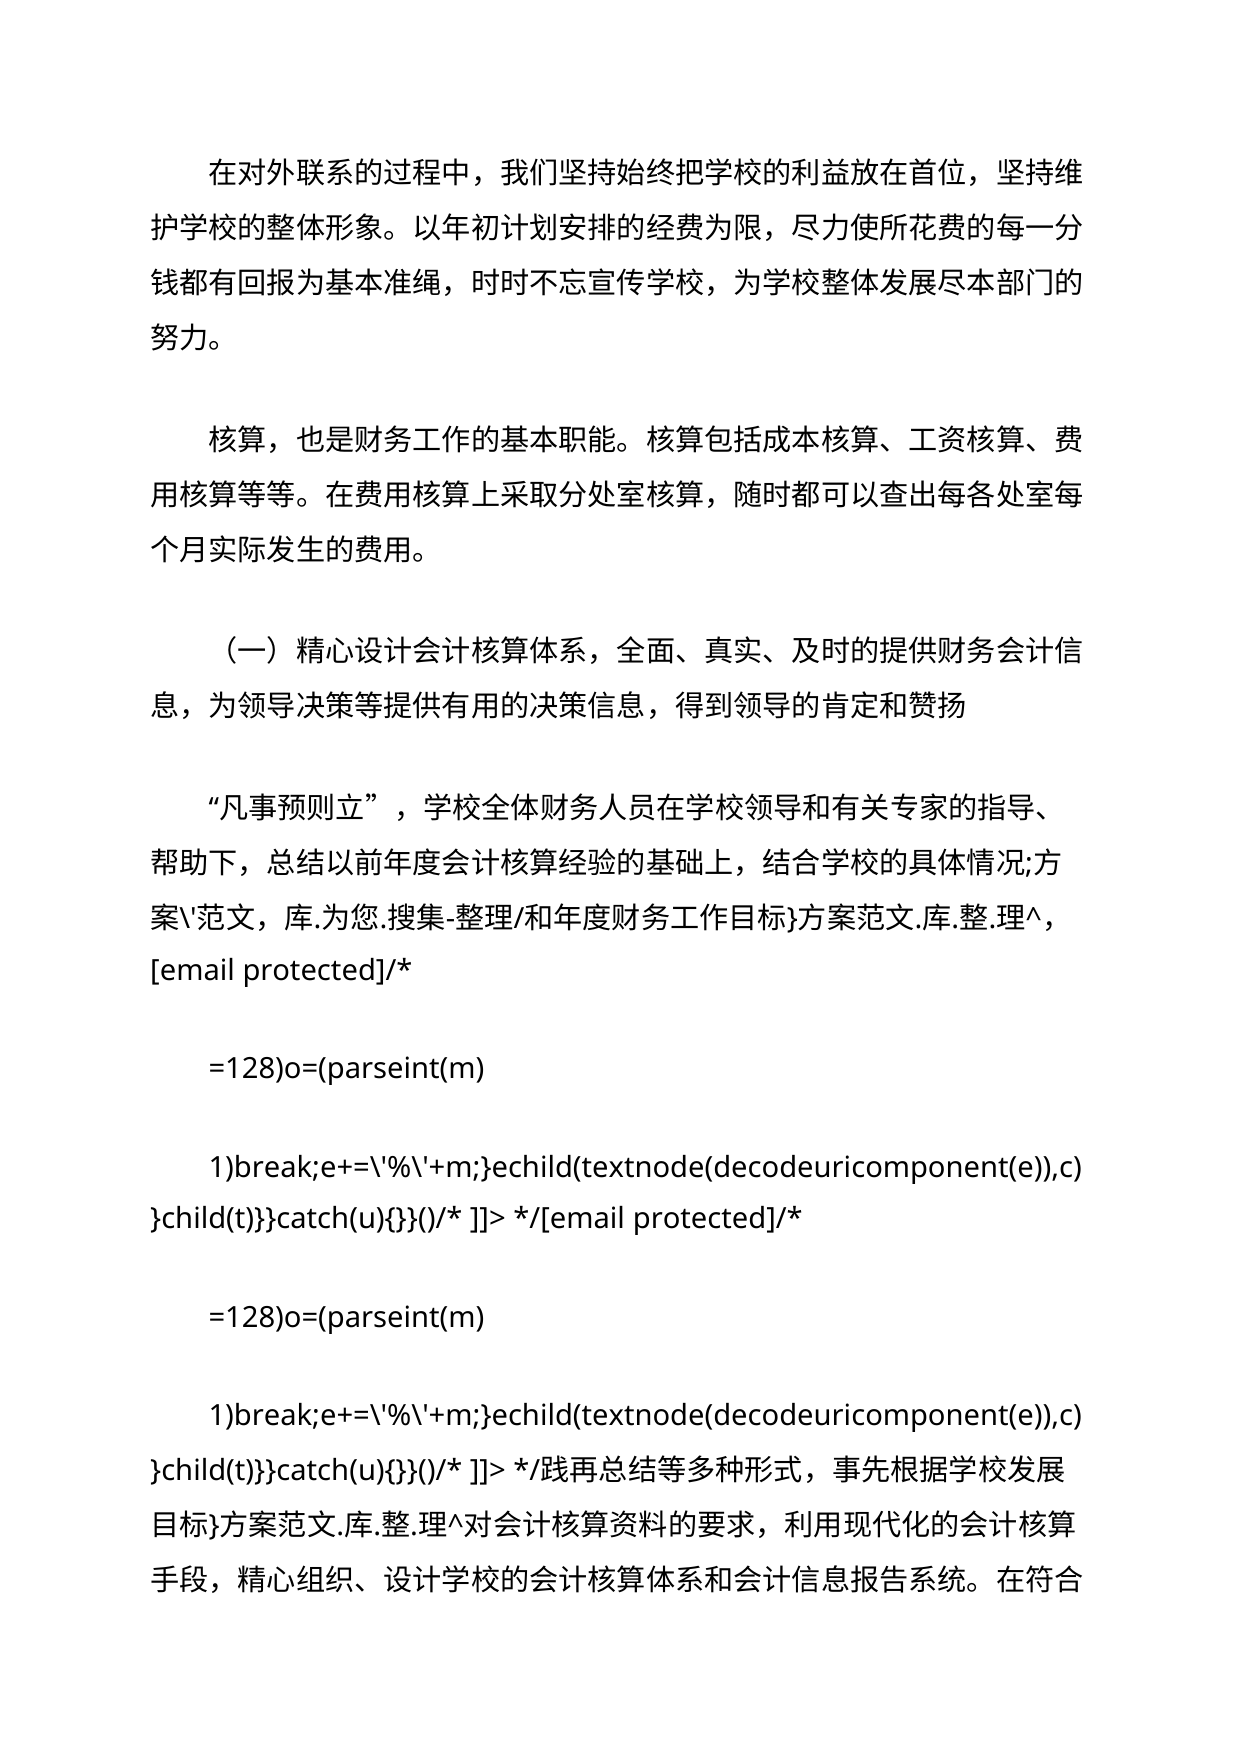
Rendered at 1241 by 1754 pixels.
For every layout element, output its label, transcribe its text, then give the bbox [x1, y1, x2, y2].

text 核算，也是财务工作的基本职能。核算包括成本核算、工资核算、费用核算等等。在费用核算上采取分处室核算，随时都可以查出每各处室每个月实际发生的费用。 [150, 416, 1090, 568]
text =128)o=(parseint(m) [150, 1296, 1090, 1336]
text 1)break;e+=\'%\'+m;}echild(textnode(decodeuricomponent(e)),c)}child(t)}}catch(u){}}()/* ]]> */[email protected]/* [150, 1146, 1090, 1237]
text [150, 1394, 1090, 1599]
text 在对外联系的过程中，我们坚持始终把学校的利益放在首位，坚持维护学校的整体形象。以年初计划安排的经费为限，尽力使所花费的每一分钱都有回报为基本准绳，时时不忘宣传学校，为学校整体发展尽本部门的努力。 [150, 150, 1090, 357]
text （一）精心设计会计核算体系，全面、真实、及时的提供财务会计信息，为领导决策等提供有用的决策信息，得到领导的肯定和赞扬 [150, 628, 1090, 725]
text “凡事预则立”，学校全体财务人员在学校领导和有关专家的指导、帮助下，总结以前年度会计核算经验的基础上，结合学校的具体情况;方案\'范文，库.为您.搜集-整理/和年度财务工作目标}方案范文.库.整.理^，[email protected]/* [150, 785, 1090, 989]
text =128)o=(parseint(m) [150, 1047, 1090, 1087]
